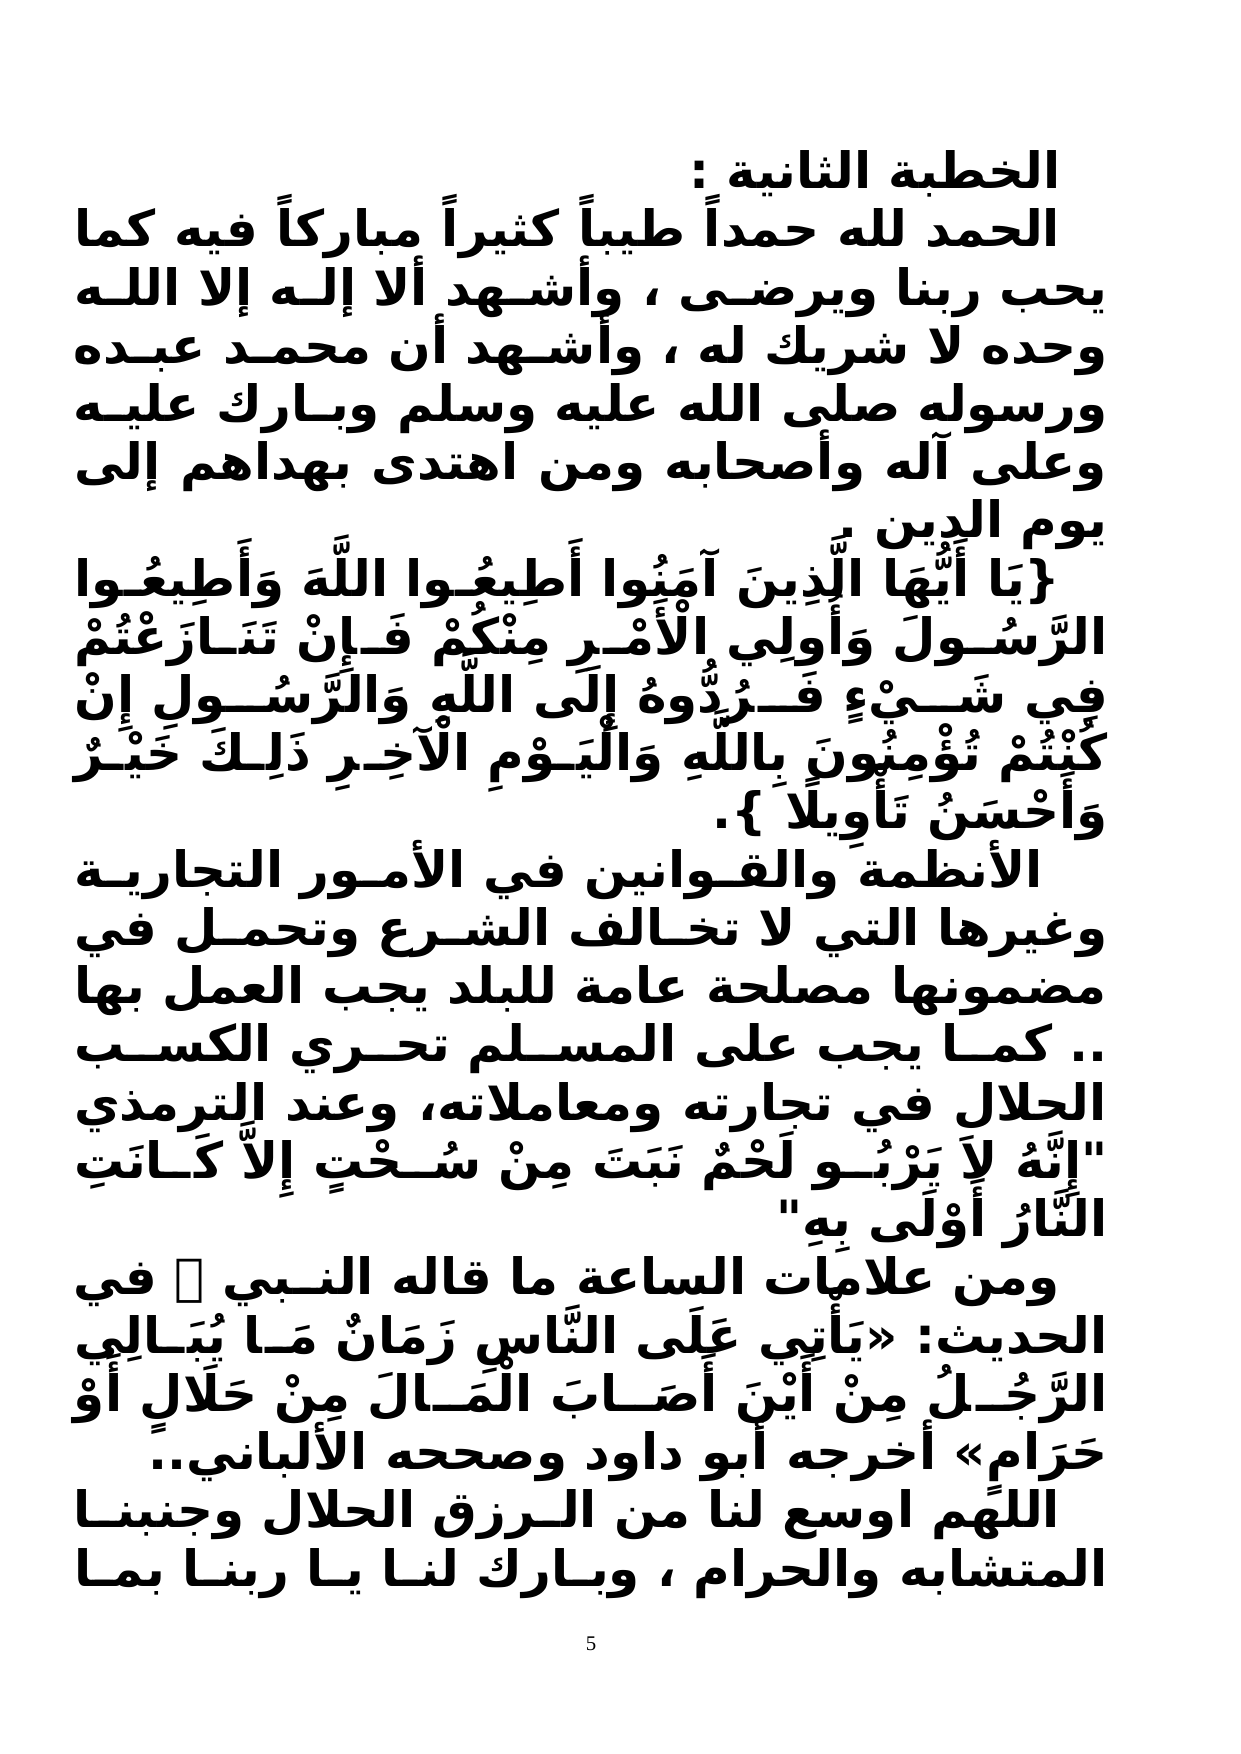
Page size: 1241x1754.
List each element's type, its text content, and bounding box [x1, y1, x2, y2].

text الخطبة الثانية : [74, 142, 1107, 200]
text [74, 1481, 1107, 1598]
text ومن علامات الساعة ما قاله النبي في الحديث: «يَأْتِي عَلَى النَّاسِ زَمَانٌ مَا يُبَالِي الرَّجُلُ مِنْ أَيْنَ أَصَابَ الْمَالَ مِنْ حَلَالٍ أَوْ حَرَامٍ» أخرجه أبو داود وصححه الألباني.. [74, 1248, 1107, 1481]
text الحمد لله حمداً طيباً كثيراً مباركاً فيه كما يحب ربنا ويرضى ، وأشهد ألا إله إلا الله وحده لا شريك له ، وأشهد أن محمد عبده ورسوله صلى الله عليه وسلم وبارك عليه وعلى آله وأصحابه ومن اهتدى بهداهم إلى يوم الدين . [74, 200, 1107, 549]
text الأنظمة والقوانين في الأمور التجارية وغيرها التي لا تخالف الشرع وتحمل في مضمونها مصلحة عامة للبلد يجب العمل بها .. كما يجب على المسلم تحري الكسب الحلال في تجارته ومعاملاته، وعند الترمذي "إِنَّهُ لاَ يَرْبُو لَحْمٌ نَبَتَ مِنْ سُحْتٍ إِلاَّ كَانَتِ النَّارُ أَوْلَى بِهِ" [74, 841, 1107, 1248]
text {يَا أَيُّهَا الَّذِينَ آمَنُوا أَطِيعُوا اللَّهَ وَأَطِيعُوا الرَّسُولَ وَأُولِي الْأَمْرِ مِنْكُمْ فَإِنْ تَنَازَعْتُمْ فِي شَيْءٍ فَرُدُّوهُ إِلَى اللَّهِ وَالرَّسُولِ إِنْ كُنْتُمْ تُؤْمِنُونَ بِاللَّهِ وَالْيَوْمِ الْآخِرِ ذَلِكَ خَيْرٌ وَأَحْسَنُ تَأْوِيلًا }. [74, 549, 1107, 841]
